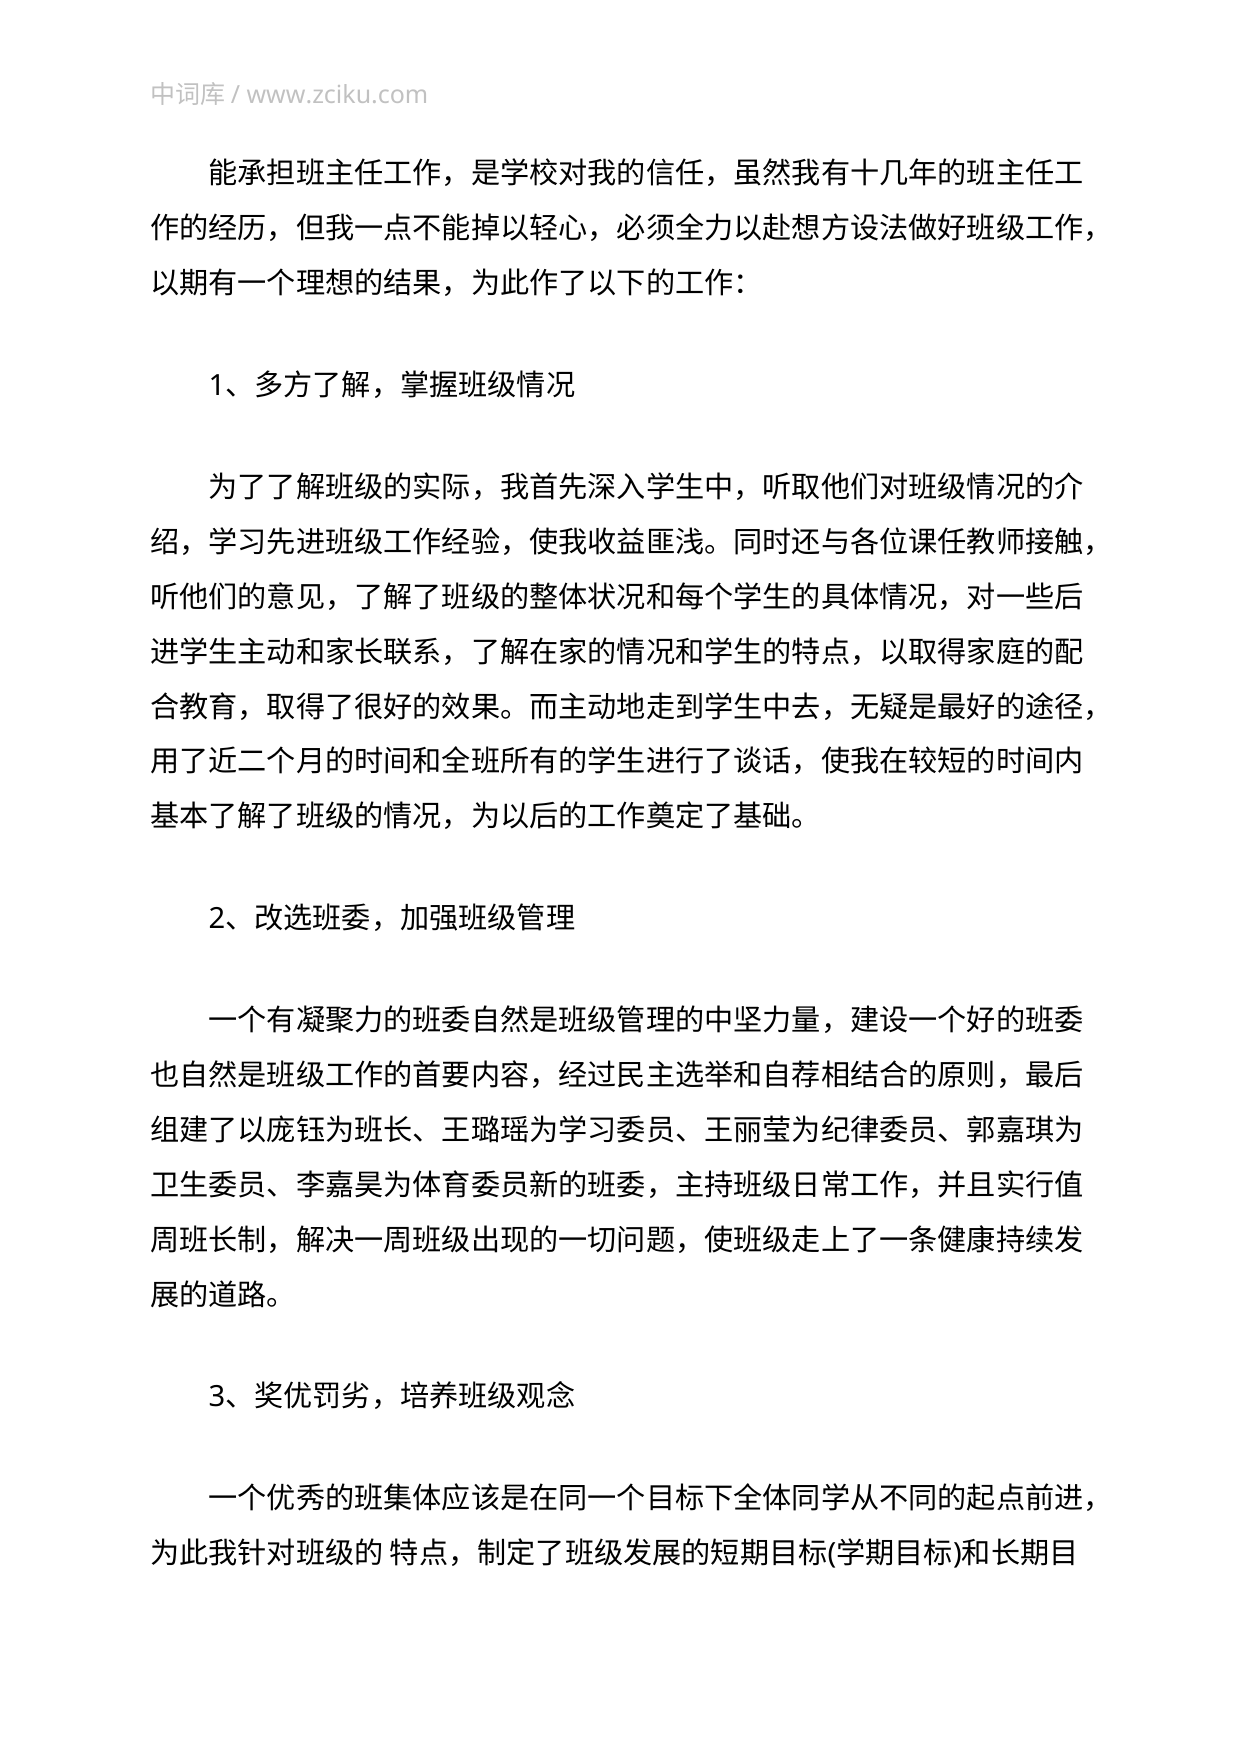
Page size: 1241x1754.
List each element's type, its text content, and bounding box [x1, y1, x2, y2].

text 1、多方了解，掌握班级情况 [150, 362, 1090, 404]
text 能承担班主任工作，是学校对我的信任，虽然我有十几年的班主任工作的经历，但我一点不能掉以轻心，必须全力以赴想方设法做好班级工作，以期有一个理想的结果，为此作了以下的工作： [150, 150, 1090, 302]
text 为了了解班级的实际，我首先深入学生中，听取他们对班级情况的介绍，学习先进班级工作经验，使我收益匪浅。同时还与各位课任教师接触，听他们的意见，了解了班级的整体状况和每个学生的具体情况，对一些后进学生主动和家长联系，了解在家的情况和学生的特点，以取得家庭的配合教育，取得了很好的效果。而主动地走到学生中去，无疑是最好的途径，用了近二个月的时间和全班所有的学生进行了谈话，使我在较短的时间内基本了解了班级的情况，为以后的工作奠定了基础。 [150, 463, 1090, 835]
text 2、改选班委，加强班级管理 [150, 895, 1090, 937]
text 3、奖优罚劣，培养班级观念 [150, 1373, 1090, 1415]
text 一个有凝聚力的班委自然是班级管理的中坚力量，建设一个好的班委也自然是班级工作的首要内容，经过民主选举和自荐相结合的原则，最后组建了以庞钰为班长、王璐瑶为学习委员、王丽莹为纪律委员、郭嘉琪为卫生委员、李嘉昊为体育委员新的班委，主持班级日常工作，并且实行值周班长制，解决一周班级出现的一切问题，使班级走上了一条健康持续发展的道路。 [150, 997, 1090, 1313]
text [150, 1475, 1090, 1572]
